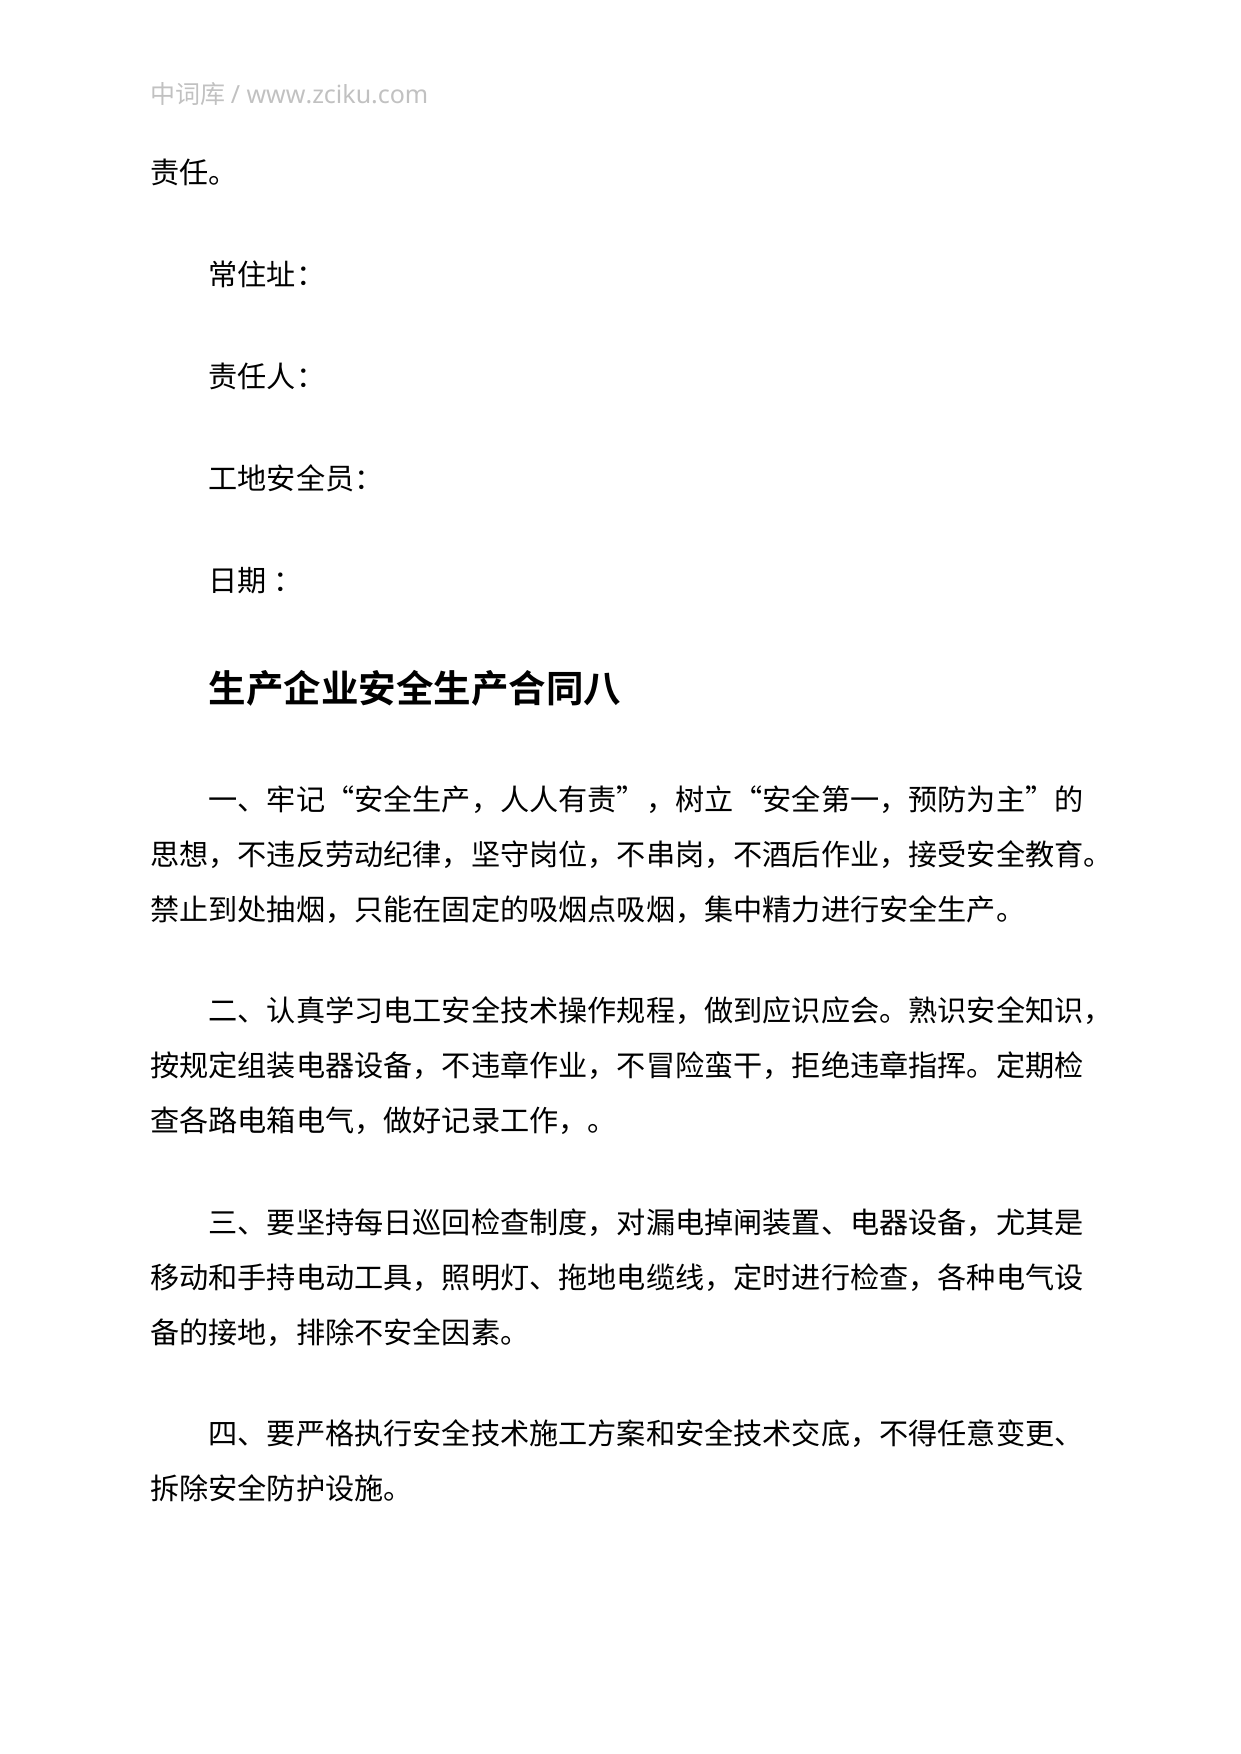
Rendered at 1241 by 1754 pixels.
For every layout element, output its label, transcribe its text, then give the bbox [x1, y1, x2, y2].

text 日期 ： [150, 557, 1090, 599]
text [150, 150, 1090, 192]
text 责任人： [150, 353, 1090, 396]
text 四、要严格执行安全技术施工方案和安全技术交底，不得任意变更、拆除安全防护设施。 [150, 1411, 1090, 1508]
text 一、牢记“安全生产，人人有责”，树立“安全第一，预防为主”的思想，不违反劳动纪律，坚守岗位，不串岗，不酒后作业，接受安全教育。禁止到处抽烟，只能在固定的吸烟点吸烟，集中精力进行安全生产。 [150, 776, 1090, 928]
text 二、认真学习电工安全技术操作规程，做到应识应会。熟识安全知识，按规定组装电器设备，不违章作业，不冒险蛮干，拒绝违章指挥。定期检查各路电箱电气，做好记录工作，。 [150, 988, 1090, 1140]
text 三、要坚持每日巡回检查制度，对漏电掉闸装置、电器设备，尤其是移动和手持电动工具，照明灯、拖地电缆线，定时进行检查，各种电气设备的接地，排除不安全因素。 [150, 1199, 1090, 1351]
text 工地安全员： [150, 455, 1090, 498]
text 生产企业安全生产合同八 [150, 659, 1090, 713]
text 常住址： [150, 252, 1090, 294]
